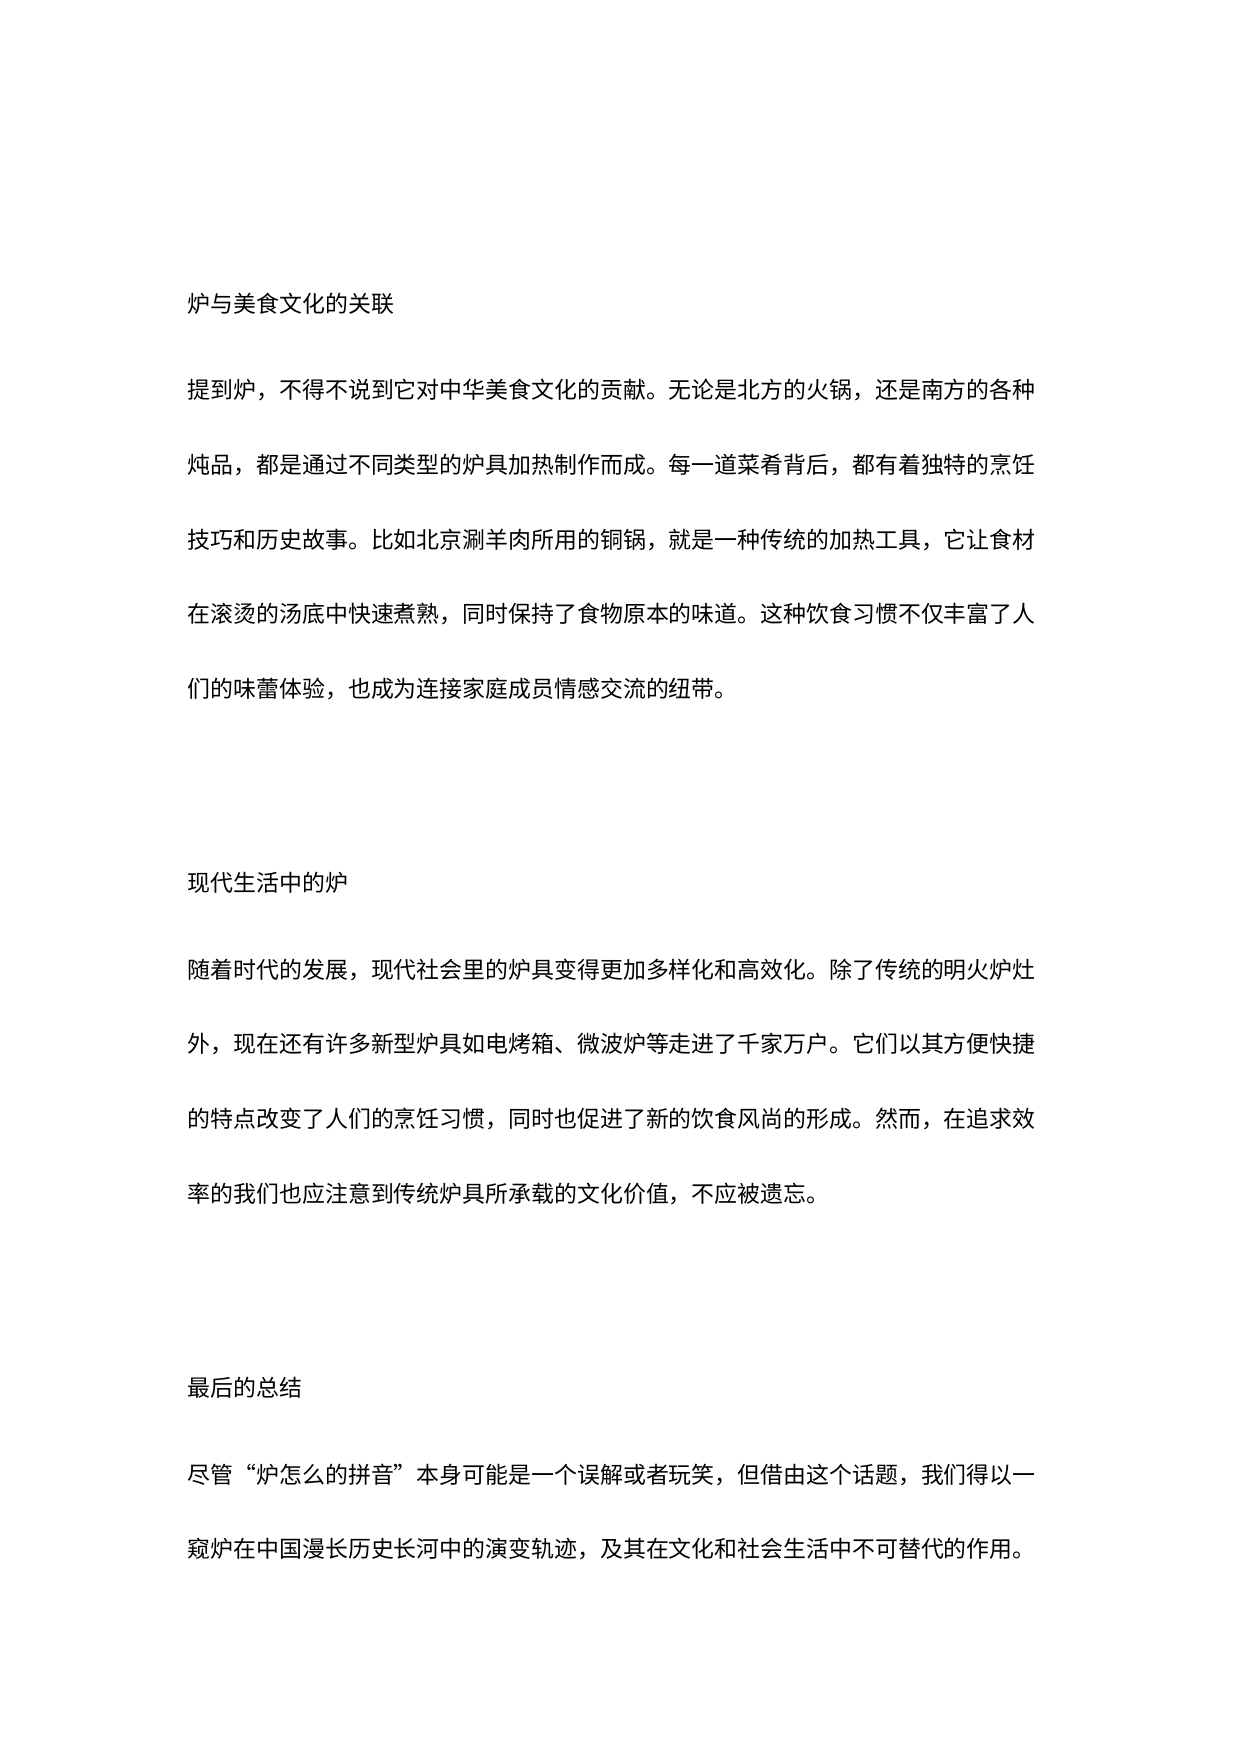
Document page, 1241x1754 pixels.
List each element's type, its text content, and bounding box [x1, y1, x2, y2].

text 现代生活中的炉 [187, 849, 1053, 914]
text 炉与美食文化的关联 [187, 270, 1053, 335]
text 提到炉，不得不说到它对中华美食文化的贡献。无论是北方的火锅，还是南方的各种炖品，都是通过不同类型的炉具加热制作而成。每一道菜肴背后，都有着独特的烹饪技巧和历史故事。比如北京涮羊肉所用的铜锅，就是一种传统的加热工具，它让食材在滚烫的汤底中快速煮熟，同时保持了食物原本的味道。这种饮食习惯不仅丰富了人们的味蕾体验，也成为连接家庭成员情感交流的纽带。 [187, 356, 1053, 720]
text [187, 1441, 1053, 1580]
text 随着时代的发展，现代社会里的炉具变得更加多样化和高效化。除了传统的明火炉灶外，现在还有许多新型炉具如电烤箱、微波炉等走进了千家万户。它们以其方便快捷的特点改变了人们的烹饪习惯，同时也促进了新的饮食风尚的形成。然而，在追求效率的我们也应注意到传统炉具所承载的文化价值，不应被遗忘。 [187, 936, 1053, 1225]
text 最后的总结 [187, 1354, 1053, 1419]
